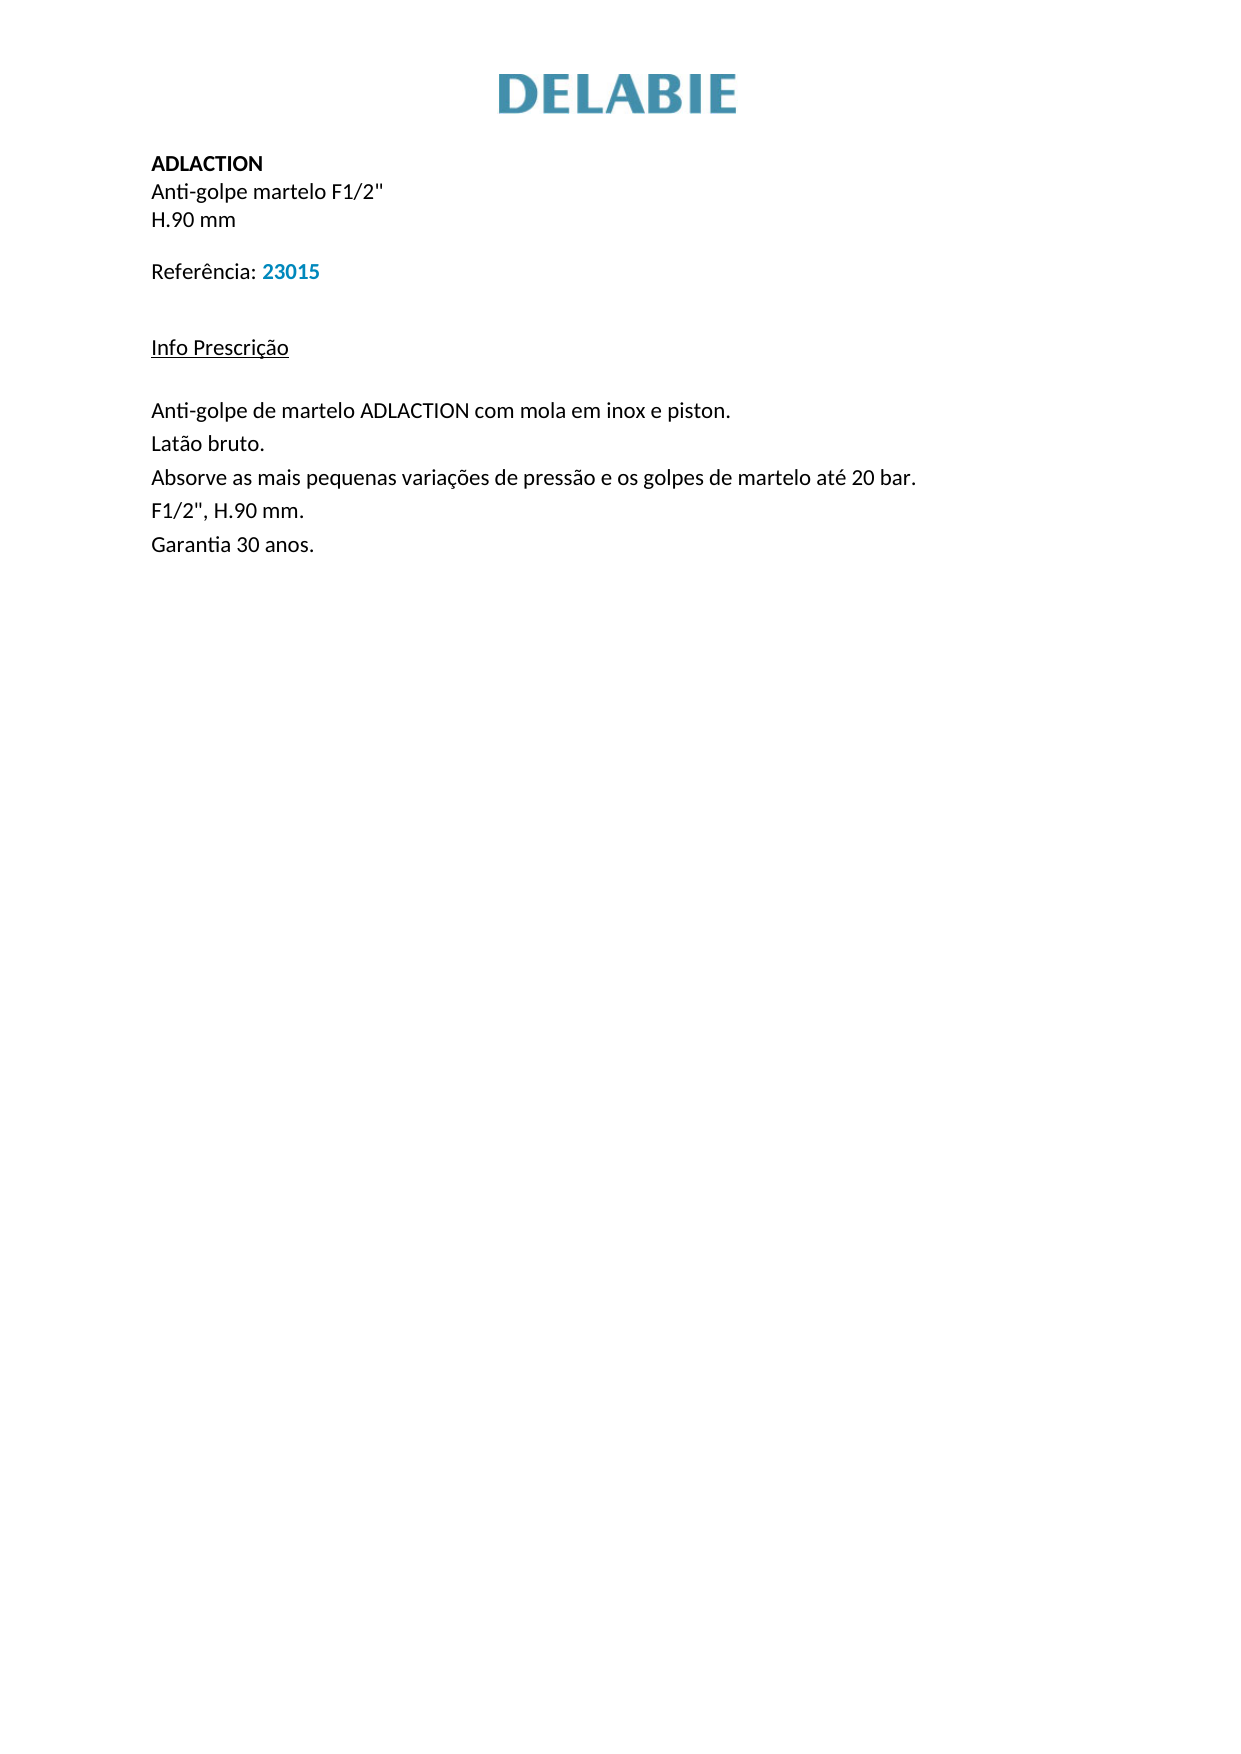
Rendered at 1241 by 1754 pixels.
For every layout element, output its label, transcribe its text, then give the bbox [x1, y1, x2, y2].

text F1/2", H.90 mm. [151, 497, 1084, 525]
text Anti-golpe de martelo ADLACTION com mola em inox e piston. [151, 396, 1084, 424]
text Referência: 23015 [151, 257, 1084, 285]
text Garantia 30 anos. [151, 530, 1084, 558]
text Latão bruto. [151, 429, 1084, 458]
text ADLACTION [151, 149, 1084, 177]
picture [497, 74, 738, 114]
text Anti-golpe martelo F1/2" [151, 177, 1084, 205]
text Absorve as mais pequenas variações de pressão e os golpes de martelo até 20 bar. [151, 463, 1084, 491]
text H.90 mm [151, 205, 1084, 233]
text Info Prescrição [151, 333, 1084, 361]
